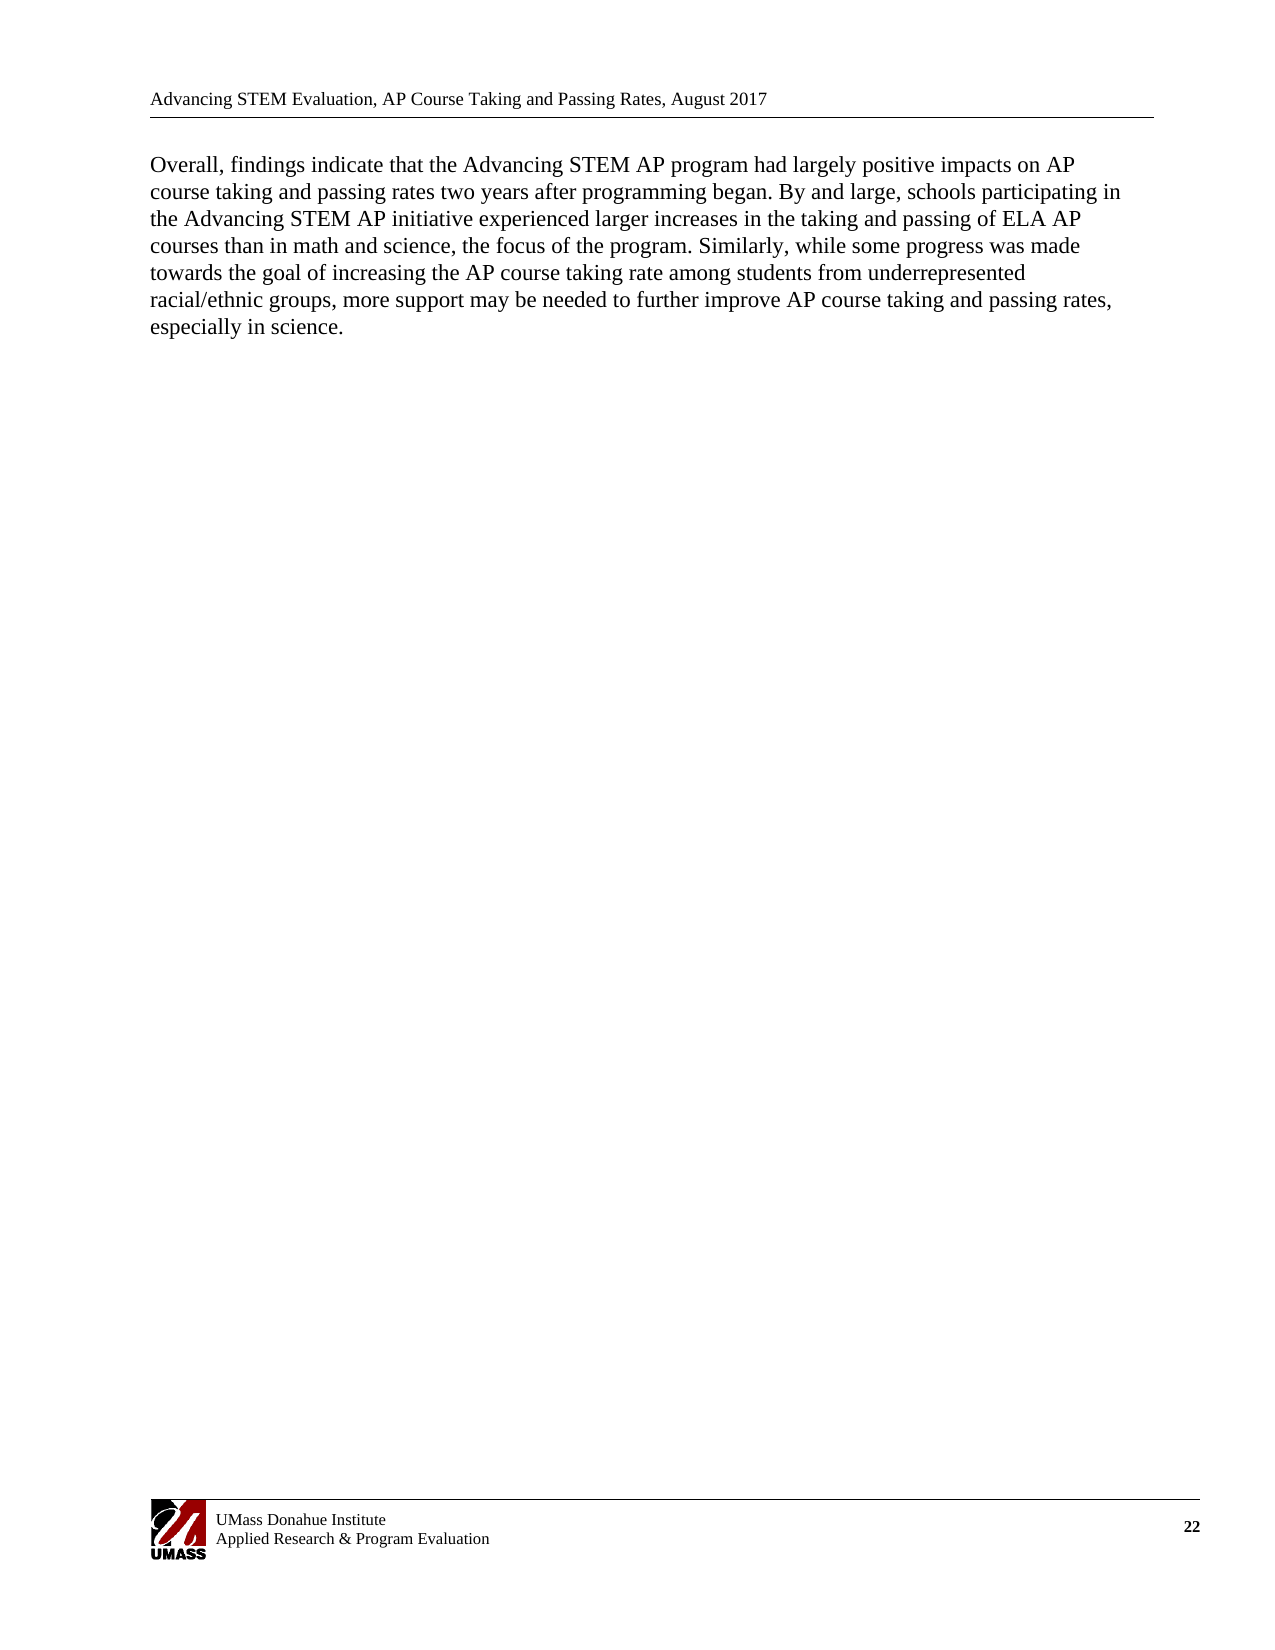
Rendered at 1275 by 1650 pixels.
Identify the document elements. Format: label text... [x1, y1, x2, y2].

picture [150, 1500, 207, 1561]
text Overall, findings indicate that the Advancing STEM AP program had largely positive impacts on AP course taking and passing rates two years after programming began. By and large, schools participating in the Advancing STEM AP initiative experienced larger increases in the taking and passing of ELA AP courses than in math and science, the focus of the program. Similarly, while some progress was made towards the goal of increasing the AP course taking rate among students from underrepresented racial/ethnic groups, more support may be needed to further improve AP course taking and passing rates, especially in science. [150, 150, 1125, 339]
